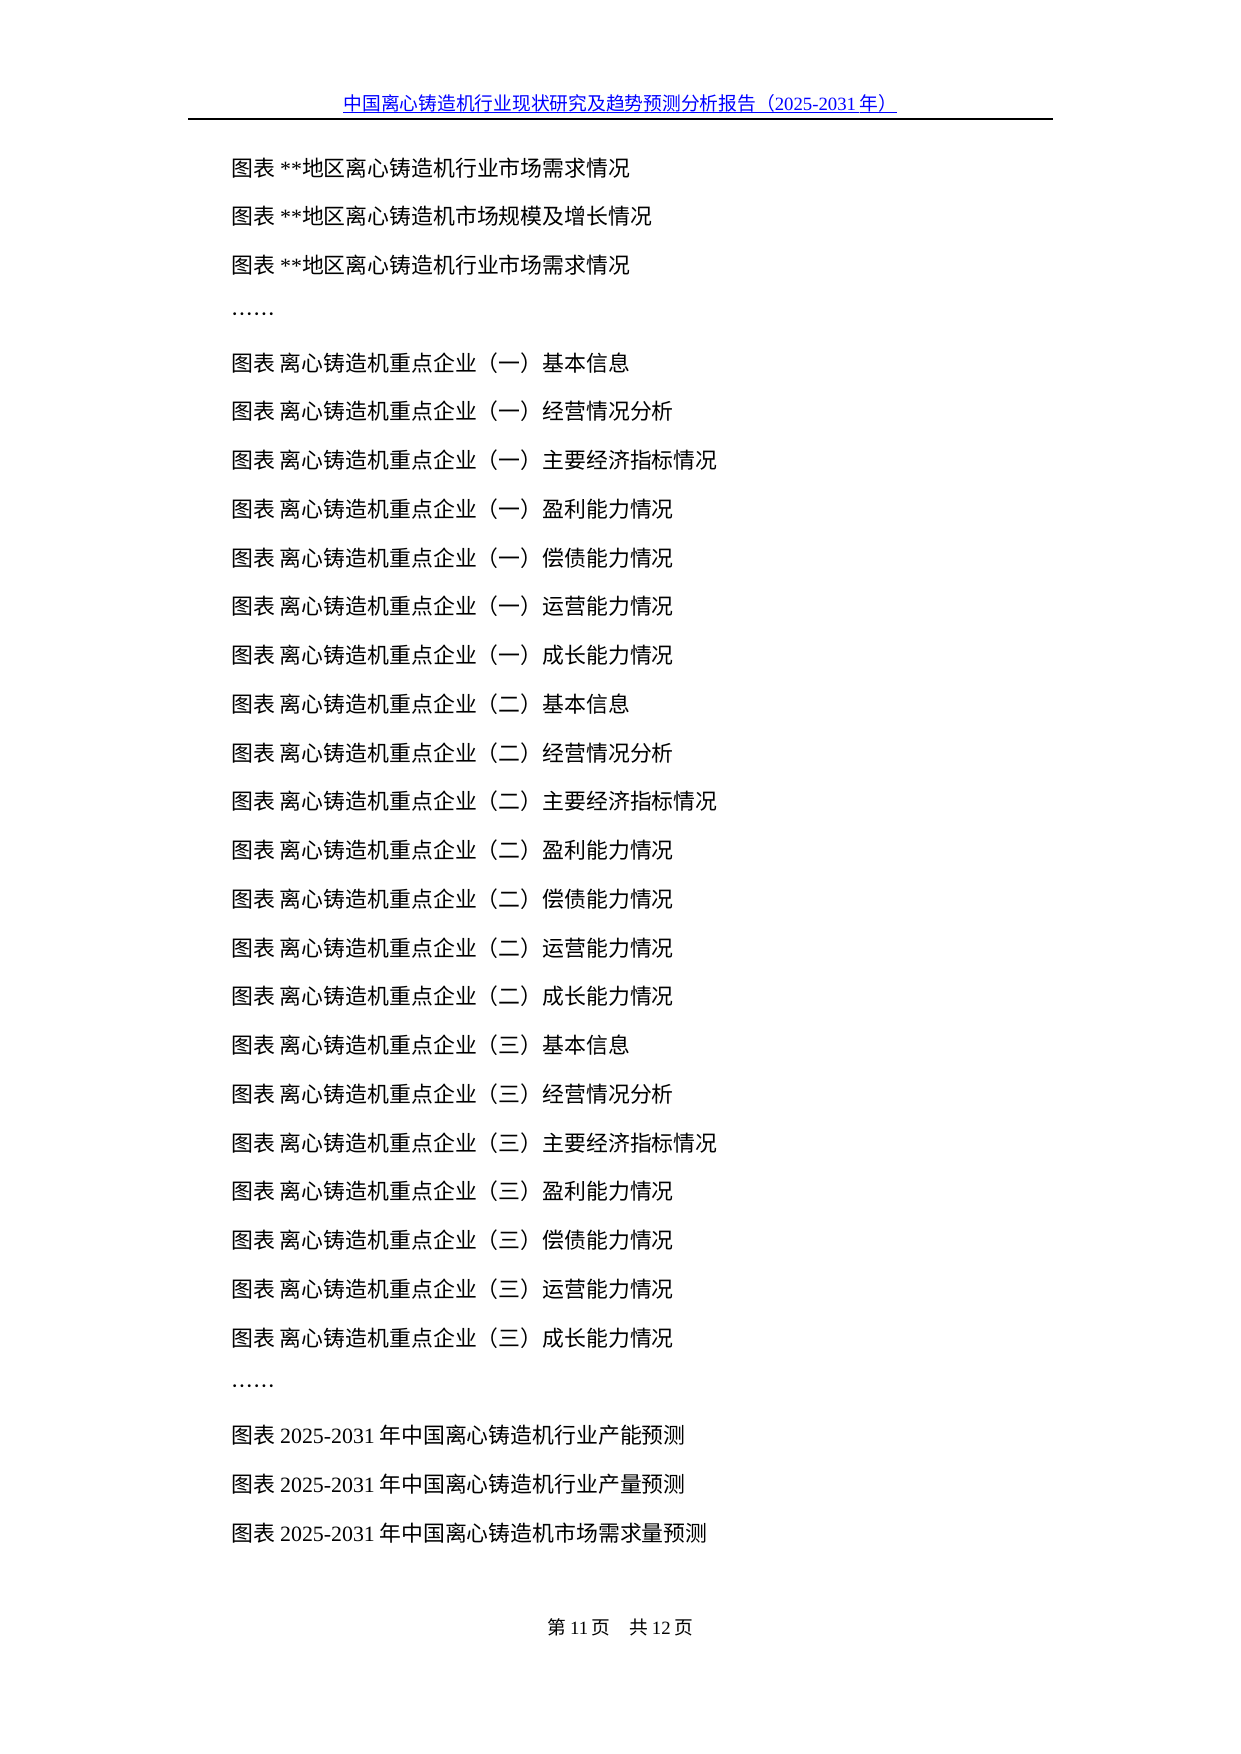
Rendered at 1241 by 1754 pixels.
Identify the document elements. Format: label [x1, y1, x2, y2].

text [187, 150, 1053, 1548]
